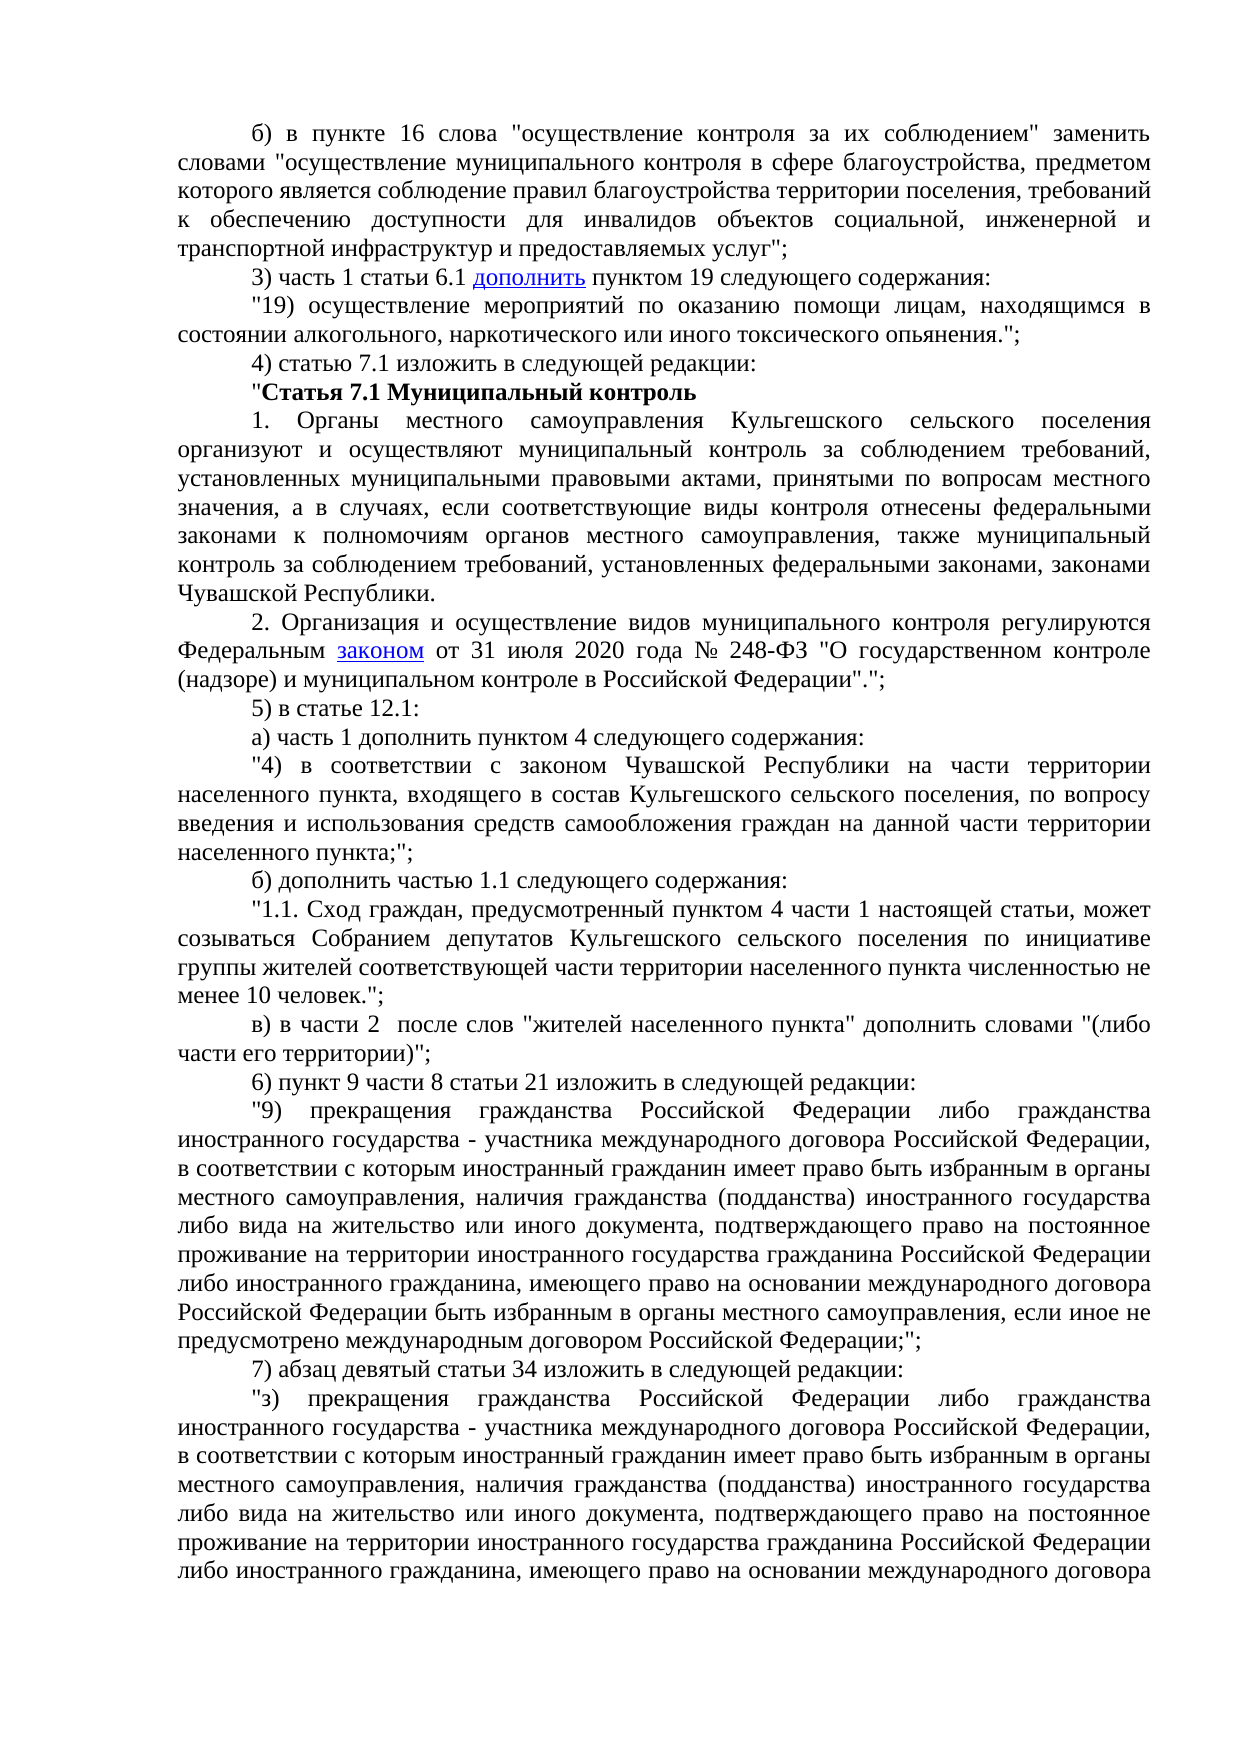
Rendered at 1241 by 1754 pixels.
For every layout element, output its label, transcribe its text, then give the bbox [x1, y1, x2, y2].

text 3) часть 1 статьи 6.1 дополнить пунктом 19 следующего содержания: [177, 262, 1152, 291]
text 6) пункт 9 части 8 статьи 21 изложить в следующей редакции: [177, 1067, 1152, 1096]
text б) дополнить частью 1.1 следующего содержания: [177, 866, 1152, 894]
text а) часть 1 дополнить пунктом 4 следующего содержания: [177, 722, 1152, 751]
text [177, 1383, 1152, 1584]
text 2. Организация и осуществление видов муниципального контроля регулируются Федеральным законом от 31 июля 2020 года № 248-ФЗ "О государственном контроле (надзоре) и муниципальном контроле в Российской Федерации"."; [177, 607, 1152, 693]
text 4) статью 7.1 изложить в следующей редакции: [177, 348, 1152, 377]
text "1.1. Сход граждан, предусмотренный пунктом 4 части 1 настоящей статьи, может созываться Собранием депутатов Кульгешского сельского поселения по инициативе группы жителей соответствующей части территории населенного пункта численностью не менее 10 человек."; [177, 894, 1152, 1009]
text 1. Органы местного самоуправления Кульгешского сельского поселения организуют и осуществляют муниципальный контроль за соблюдением требований, установленных муниципальными правовыми актами, принятыми по вопросам местного значения, а в случаях, если соответствующие виды контроля отнесены федеральными законами к полномочиям органов местного самоуправления, также муниципальный контроль за соблюдением требований, установленных федеральными законами, законами Чувашской Республики. [177, 406, 1152, 607]
text "4) в соответствии с законом Чувашской Республики на части территории населенного пункта, входящего в состав Кульгешского сельского поселения, по вопросу введения и использования средств самообложения граждан на данной части территории населенного пункта;"; [177, 751, 1152, 866]
text б) в пункте 16 слова "осуществление контроля за их соблюдением" заменить словами "осуществление муниципального контроля в сфере благоустройства, предметом которого является соблюдение правил благоустройства территории поселения, требований к обеспечению доступности для инвалидов объектов социальной, инженерной и транспортной инфраструктур и предоставляемых услуг"; [177, 118, 1152, 262]
text "9) прекращения гражданства Российской Федерации либо гражданства иностранного государства - участника международного договора Российской Федерации, в соответствии с которым иностранный гражданин имеет право быть избранным в органы местного самоуправления, наличия гражданства (подданства) иностранного государства либо вида на жительство или иного документа, подтверждающего право на постоянное проживание на территории иностранного государства гражданина Российской Федерации либо иностранного гражданина, имеющего право на основании международного договора Российской Федерации быть избранным в органы местного самоуправления, если иное не предусмотрено международным договором Российской Федерации;"; [177, 1096, 1152, 1354]
text 7) абзац девятый статьи 34 изложить в следующей редакции: [177, 1354, 1152, 1383]
text "19) осуществление мероприятий по оказанию помощи лицам, находящимся в состоянии алкогольного, наркотического или иного токсического опьянения."; [177, 291, 1152, 348]
text 5) в статье 12.1: [177, 693, 1152, 722]
text "Статья 7.1 Муниципальный контроль [177, 377, 1152, 406]
text в) в части 2 после слов "жителей населенного пункта" дополнить словами "(либо части его территории)"; [177, 1009, 1152, 1067]
